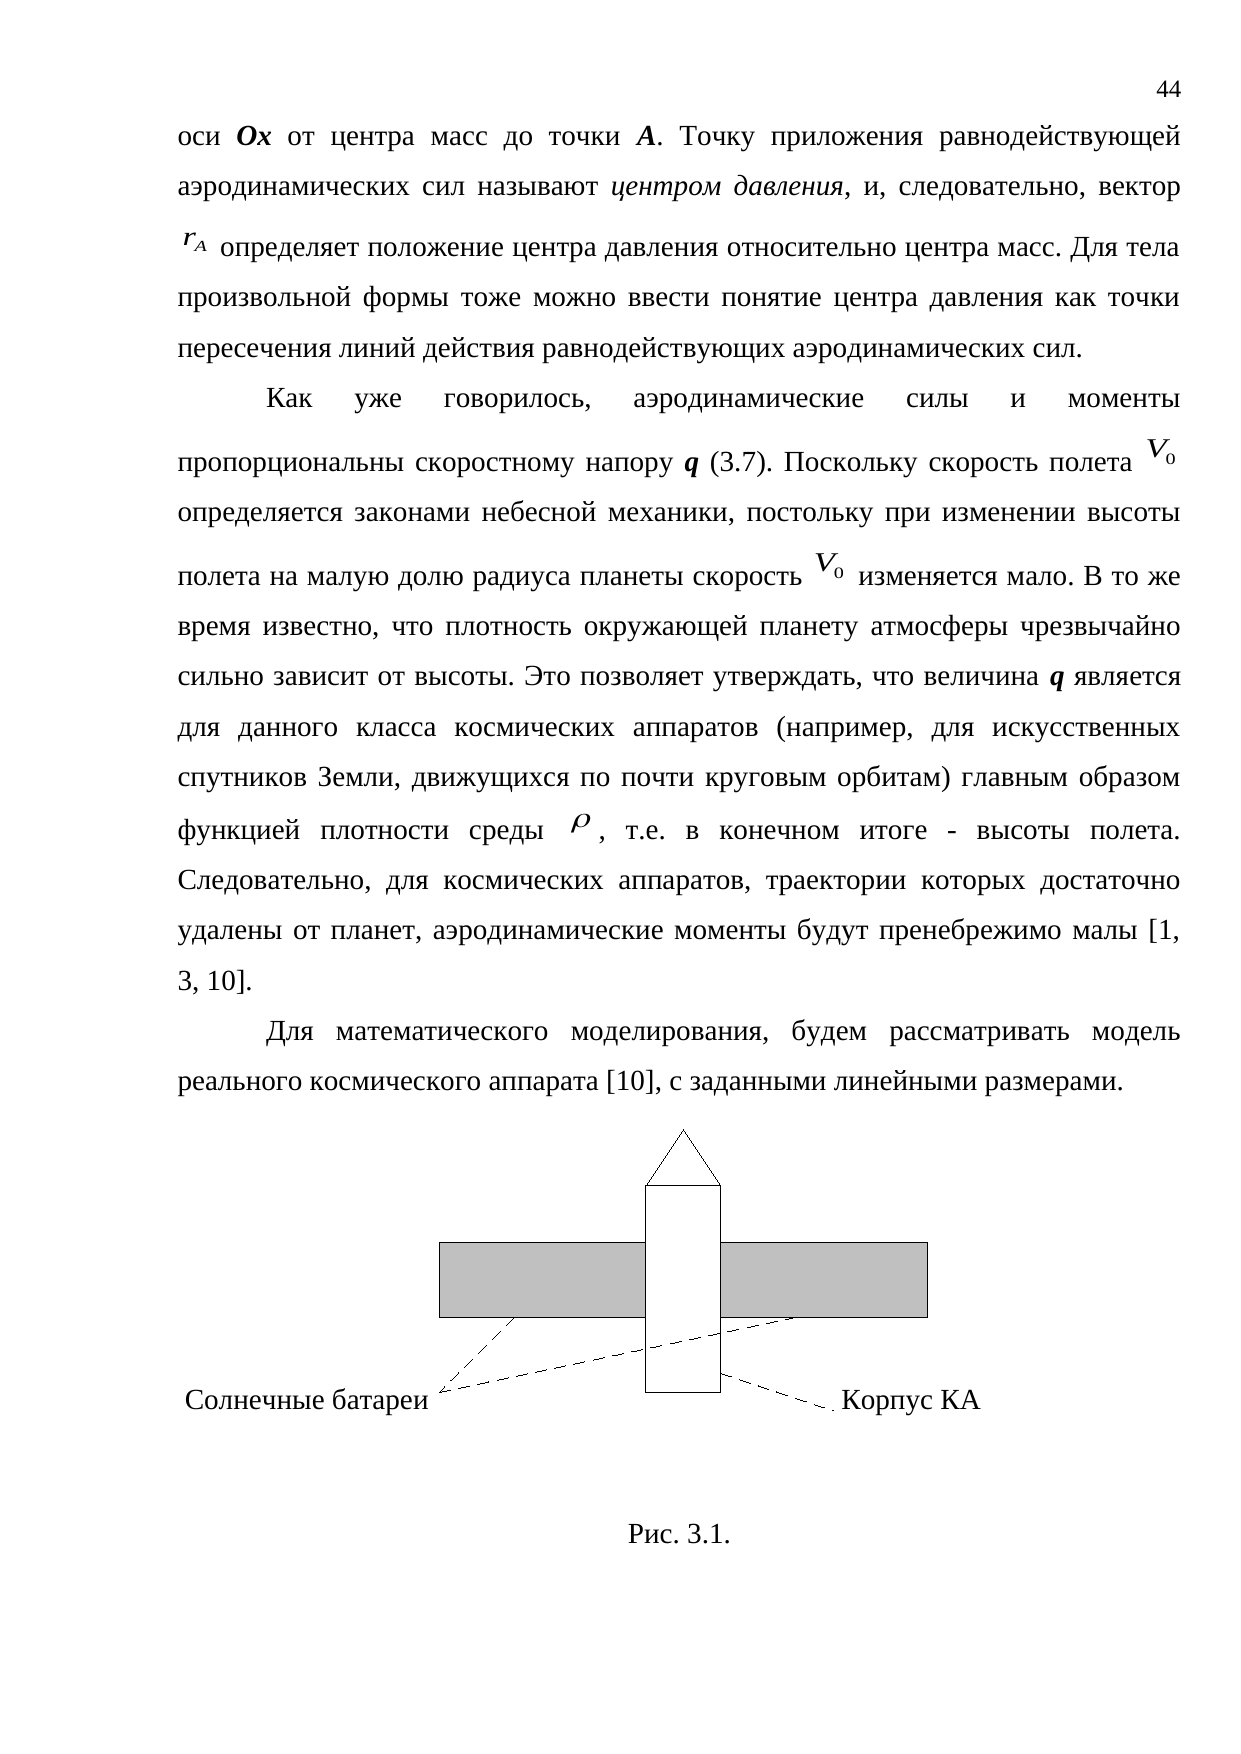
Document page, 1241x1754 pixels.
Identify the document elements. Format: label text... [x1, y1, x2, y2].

text Рис. 3.1. [177, 1516, 1181, 1550]
text Как уже говорилось, аэродинамические силы и моменты пропорциональны скоростному напору q (3.7). Поскольку скорость полета определяется законами небесной механики, постольку при изменении высоты полета на малую долю радиуса планеты скорость изменяется мало. В то же время известно, что плотность окружающей планету атмосферы чрезвычайно сильно зависит от высоты. Это позволяет утверждать, что величина q является для данного класса космических аппаратов (например, для искусственных спутников Земли, движущихся по почти круговым орбитам) главным образом функцией плотности среды , т.е. в конечном итоге - высоты полета. Следовательно, для космических аппаратов, траектории которых достаточно удалены от планет, аэродинамические моменты будут пренебрежимо малы [1, 3, 10]. [177, 380, 1181, 996]
text Для математического моделирования, будем рассматривать модель реального космического аппарата [10], с заданными линейными размерами. [177, 1013, 1181, 1097]
text Солнечные батареи Корпус КА [177, 1382, 1181, 1416]
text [177, 118, 1181, 363]
